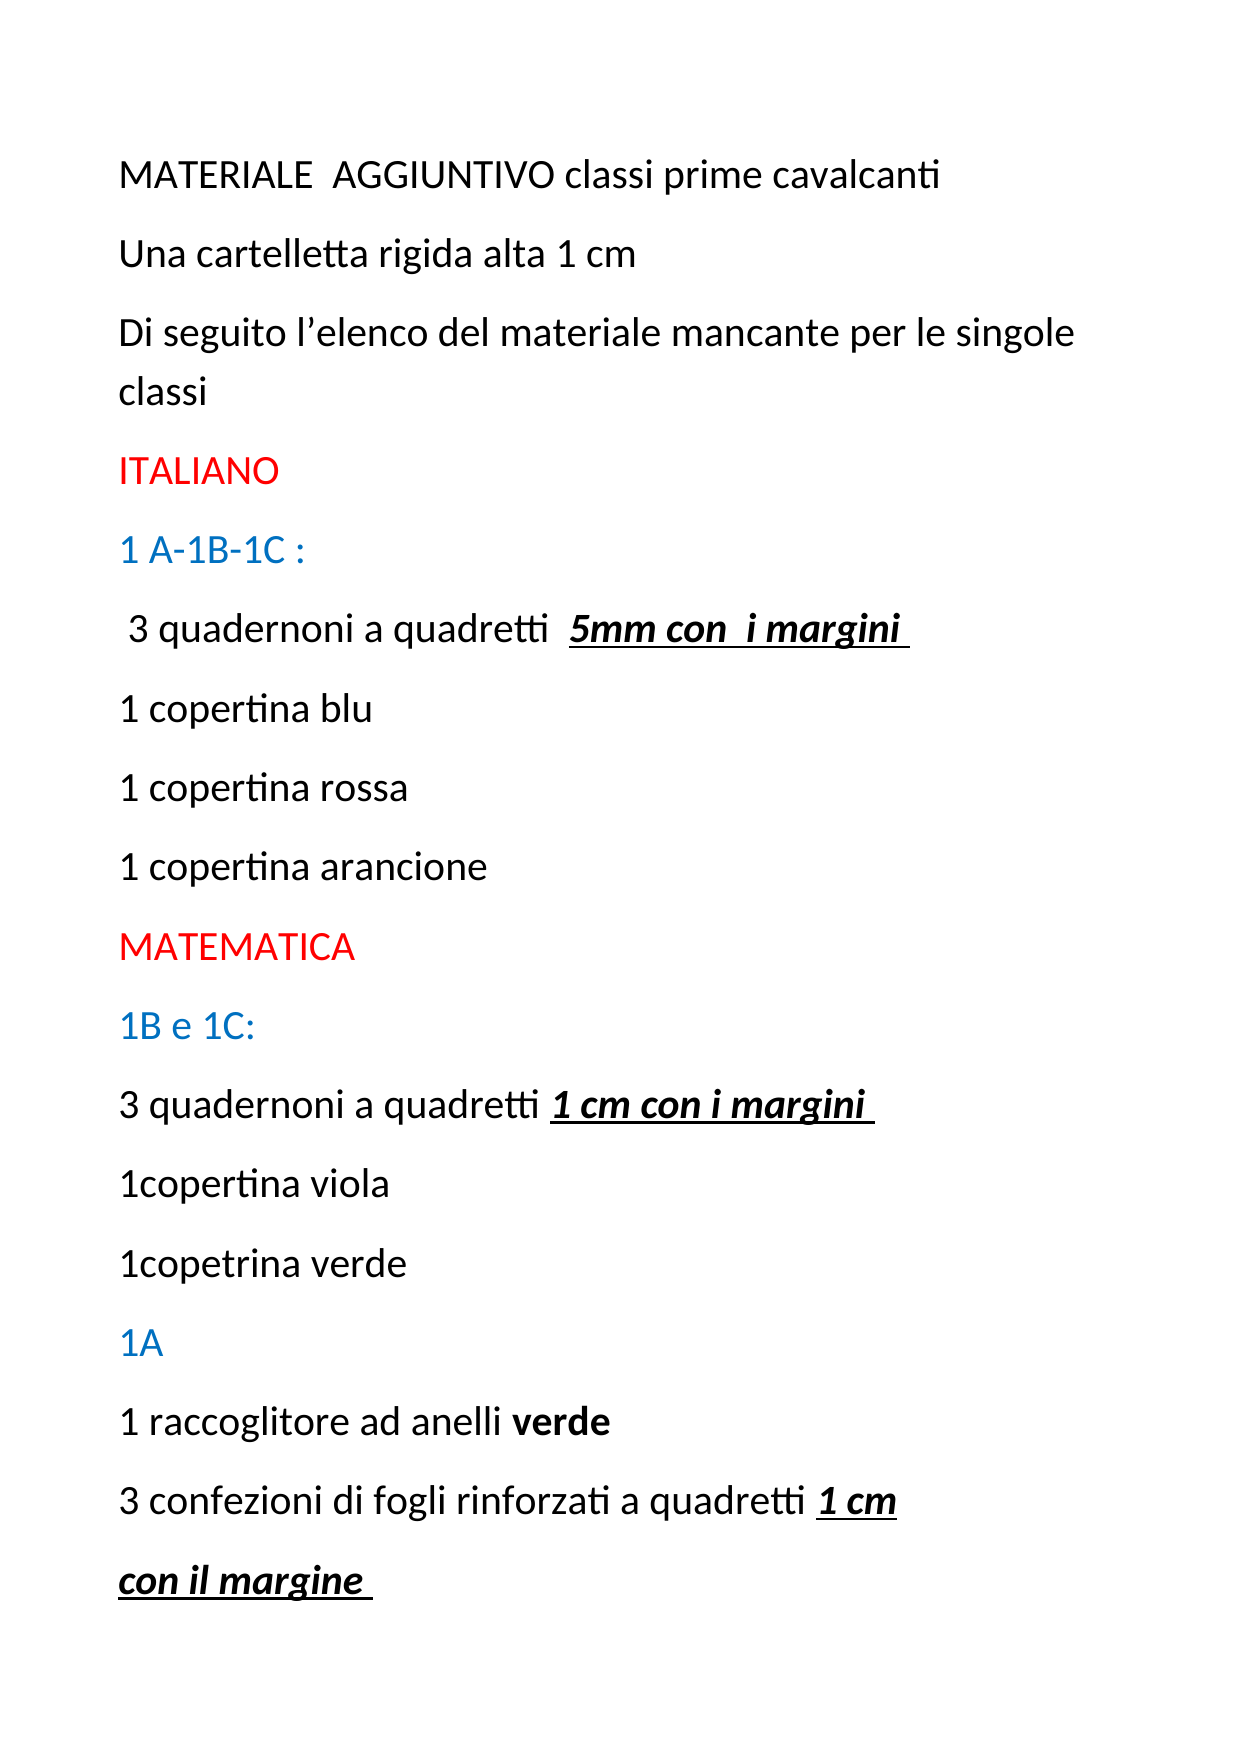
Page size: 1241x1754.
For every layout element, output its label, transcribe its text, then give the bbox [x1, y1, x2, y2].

text 1copetrina verde [118, 1237, 1122, 1287]
text 3 quadernoni a quadretti 5mm con i margini [118, 602, 1122, 653]
text ITALIANO [118, 444, 1122, 495]
text 1 raccoglitore ad anelli verde [118, 1395, 1122, 1446]
text con il margine [118, 1554, 1122, 1604]
text 1 copertina arancione [118, 840, 1122, 891]
text 1 copertina rossa [118, 761, 1122, 812]
text Di seguito l’elenco del materiale mancante per le singole classi [118, 306, 1122, 415]
text 3 confezioni di fogli rinforzati a quadretti 1 cm [118, 1474, 1122, 1525]
text 1 copertina blu [118, 682, 1122, 732]
text Una cartelletta rigida alta 1 cm [118, 227, 1122, 278]
text MATERIALE AGGIUNTIVO classi prime cavalcanti [118, 148, 1122, 198]
text 1 A-1B-1C : [118, 523, 1122, 574]
text 1copertina viola [118, 1157, 1122, 1208]
text 3 quadernoni a quadretti 1 cm con i margini [118, 1078, 1122, 1129]
text 1A [118, 1316, 1122, 1367]
text 1B e 1C: [118, 999, 1122, 1049]
text MATEMATICA [118, 919, 1122, 970]
